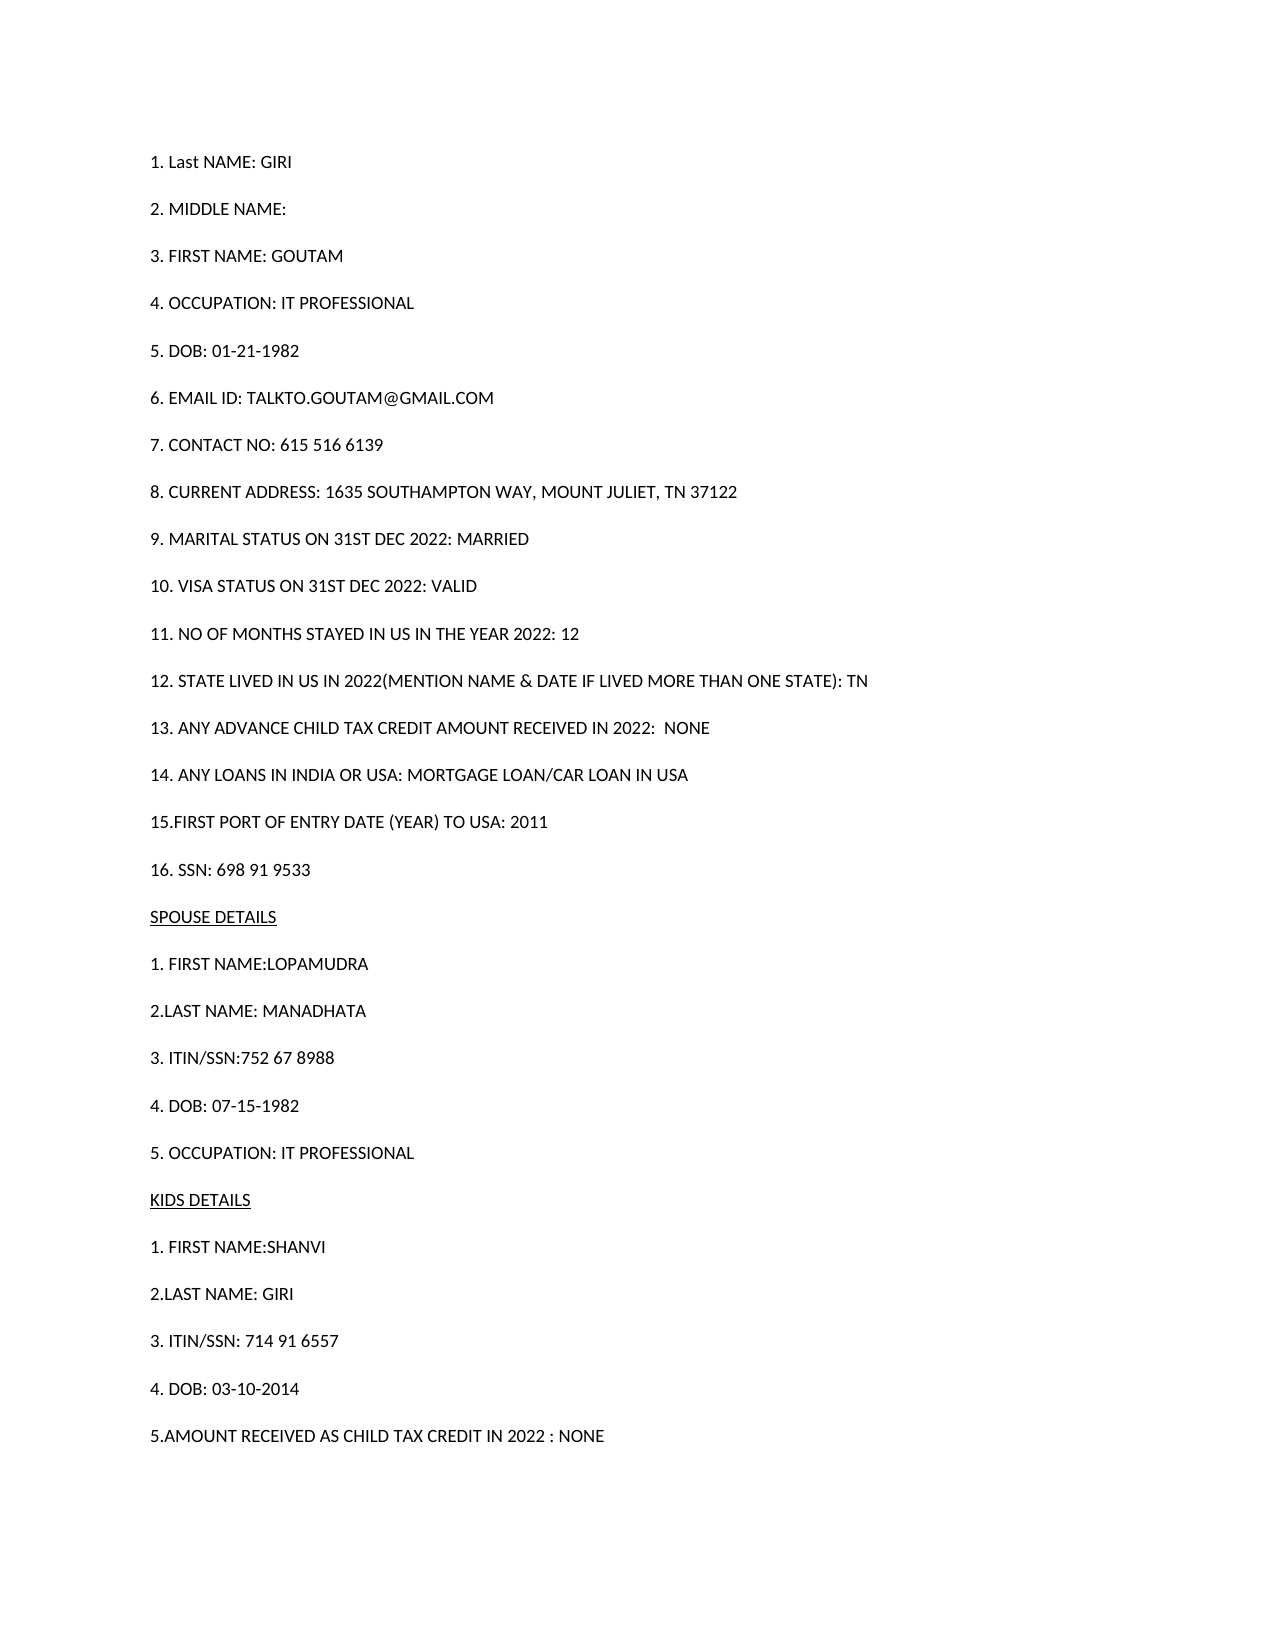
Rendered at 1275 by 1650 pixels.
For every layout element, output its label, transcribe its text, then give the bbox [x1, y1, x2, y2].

text 10. VISA STATUS ON 31ST DEC 2022: VALID [150, 575, 1125, 598]
text 5. OCCUPATION: IT PROFESSIONAL [150, 1141, 1125, 1164]
text 16. SSN: 698 91 9533 [150, 858, 1125, 881]
text 15.FIRST PORT OF ENTRY DATE (YEAR) TO USA: 2011 [150, 811, 1125, 833]
text 2.LAST NAME: MANADHATA [150, 999, 1125, 1022]
text 5.AMOUNT RECEIVED AS CHILD TAX CREDIT IN 2022 : NONE [150, 1424, 1125, 1447]
text 3. ITIN/SSN: 714 91 6557 [150, 1330, 1125, 1353]
text 9. MARITAL STATUS ON 31ST DEC 2022: MARRIED [150, 527, 1125, 550]
text SPOUSE DETAILS [150, 905, 1125, 928]
text 11. NO OF MONTHS STAYED IN US IN THE YEAR 2022: 12 [150, 622, 1125, 645]
text 12. STATE LIVED IN US IN 2022(MENTION NAME & DATE IF LIVED MORE THAN ONE STATE): TN [150, 669, 1125, 692]
text 14. ANY LOANS IN INDIA OR USA: MORTGAGE LOAN/CAR LOAN IN USA [150, 763, 1125, 786]
text 2.LAST NAME: GIRI [150, 1282, 1125, 1305]
text 13. ANY ADVANCE CHILD TAX CREDIT AMOUNT RECEIVED IN 2022: NONE [150, 716, 1125, 739]
text 7. CONTACT NO: 615 516 6139 [150, 433, 1125, 456]
text 1. FIRST NAME:SHANVI [150, 1235, 1125, 1258]
text 4. DOB: 07-15-1982 [150, 1094, 1125, 1117]
text KIDS DETAILS [150, 1188, 1125, 1211]
text 3. ITIN/SSN:752 67 8988 [150, 1047, 1125, 1069]
text 3. FIRST NAME: GOUTAM [150, 244, 1125, 267]
text 6. EMAIL ID: TALKTO.GOUTAM@GMAIL.COM [150, 386, 1125, 409]
text 4. DOB: 03-10-2014 [150, 1377, 1125, 1400]
text 4. OCCUPATION: IT PROFESSIONAL [150, 292, 1125, 314]
text 2. MIDDLE NAME: [150, 197, 1125, 220]
text 5. DOB: 01-21-1982 [150, 339, 1125, 362]
text 1. FIRST NAME:LOPAMUDRA [150, 952, 1125, 975]
text 8. CURRENT ADDRESS: 1635 SOUTHAMPTON WAY, MOUNT JULIET, TN 37122 [150, 480, 1125, 503]
text 1. Last NAME: GIRI [150, 150, 1125, 173]
